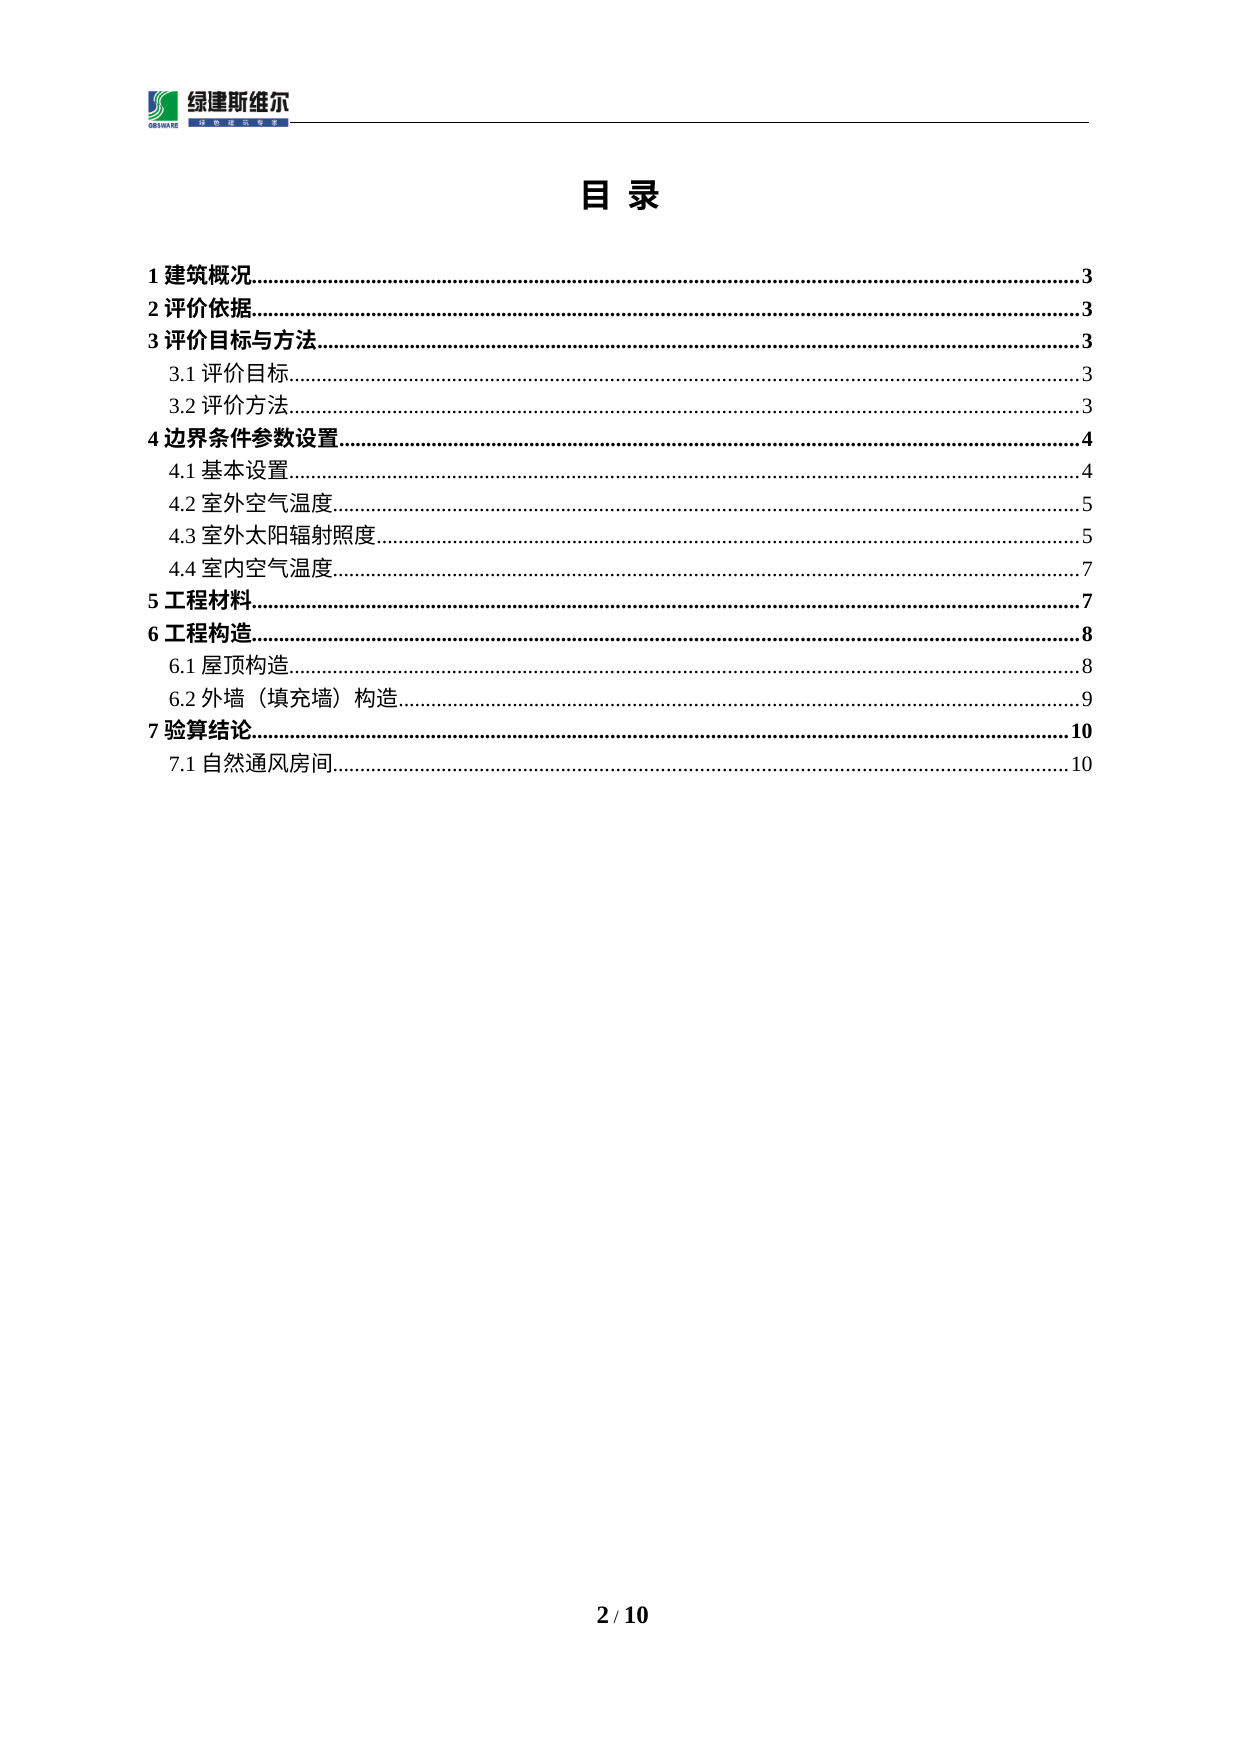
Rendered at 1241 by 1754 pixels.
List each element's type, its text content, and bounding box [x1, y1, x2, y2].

text 4.2 室外空气温度 5 [168, 485, 1092, 518]
text 4.3 室外太阳辐射照度 5 [168, 518, 1092, 550]
text 4.4 室内空气温度 7 [168, 550, 1092, 583]
picture [147, 88, 290, 130]
text 3.1 评价目标 3 [168, 355, 1092, 388]
text 7 验算结论 10 [148, 713, 1092, 745]
text 6.2 外墙（填充墙）构造 9 [168, 680, 1092, 713]
text 4 边界条件参数设置 4 [148, 420, 1092, 453]
text 2 评价依据 3 [148, 290, 1092, 323]
text 5 工程材料 7 [148, 583, 1092, 615]
text 1 建筑概况 3 [148, 258, 1092, 290]
text 4.1 基本设置 4 [168, 453, 1092, 485]
text 7.1 自然通风房间 10 [168, 745, 1092, 778]
text 6.1 屋顶构造 8 [168, 648, 1092, 680]
text 6 工程构造 8 [148, 615, 1092, 648]
text 目 录 [148, 160, 1092, 225]
text 3 评价目标与方法 3 [148, 323, 1092, 355]
text 3.2 评价方法 3 [168, 388, 1092, 420]
